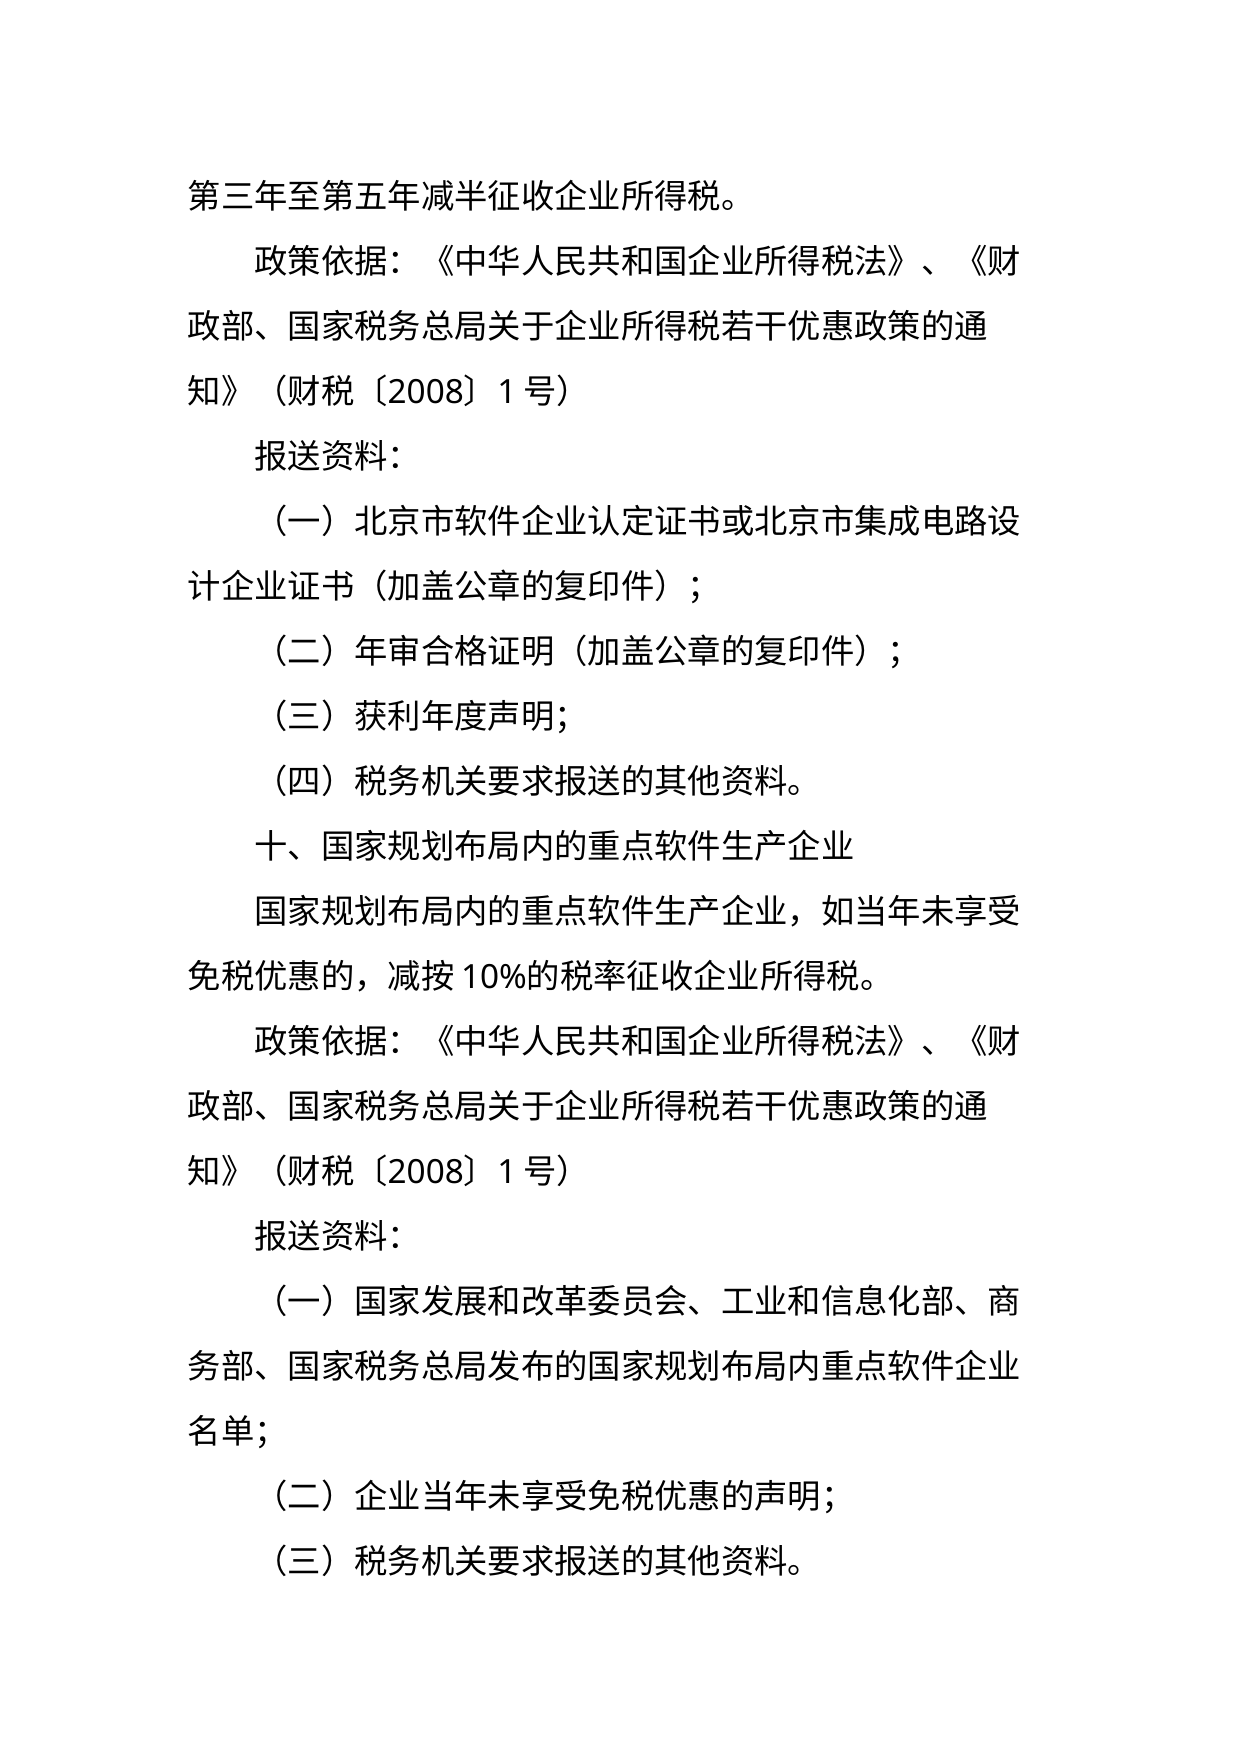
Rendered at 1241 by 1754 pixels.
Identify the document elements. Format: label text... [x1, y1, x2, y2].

text 十、国家规划布局内的重点软件生产企业 国家规划布局内的重点软件生产企业，如当年未享受免税优惠的，减按10%的税率征收企业所得税。 政策依据：《中华人民共和国企业所得税法》、《财政部、国家税务总局关于企业所得税若干优惠政策的通知》（财税〔2008〕1号） [187, 812, 1053, 1202]
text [187, 162, 1053, 422]
text 报送资料： （一）北京市软件企业认定证书或北京市集成电路设计企业证书（加盖公章的复印件）； （二）年审合格证明（加盖公章的复印件）； （三）获利年度声明； （四）税务机关要求报送的其他资料。 [187, 422, 1053, 812]
text 报送资料： （一）国家发展和改革委员会、工业和信息化部、商务部、国家税务总局发布的国家规划布局内重点软件企业名单； （二）企业当年未享受免税优惠的声明； （三）税务机关要求报送的其他资料。 [187, 1202, 1053, 1592]
